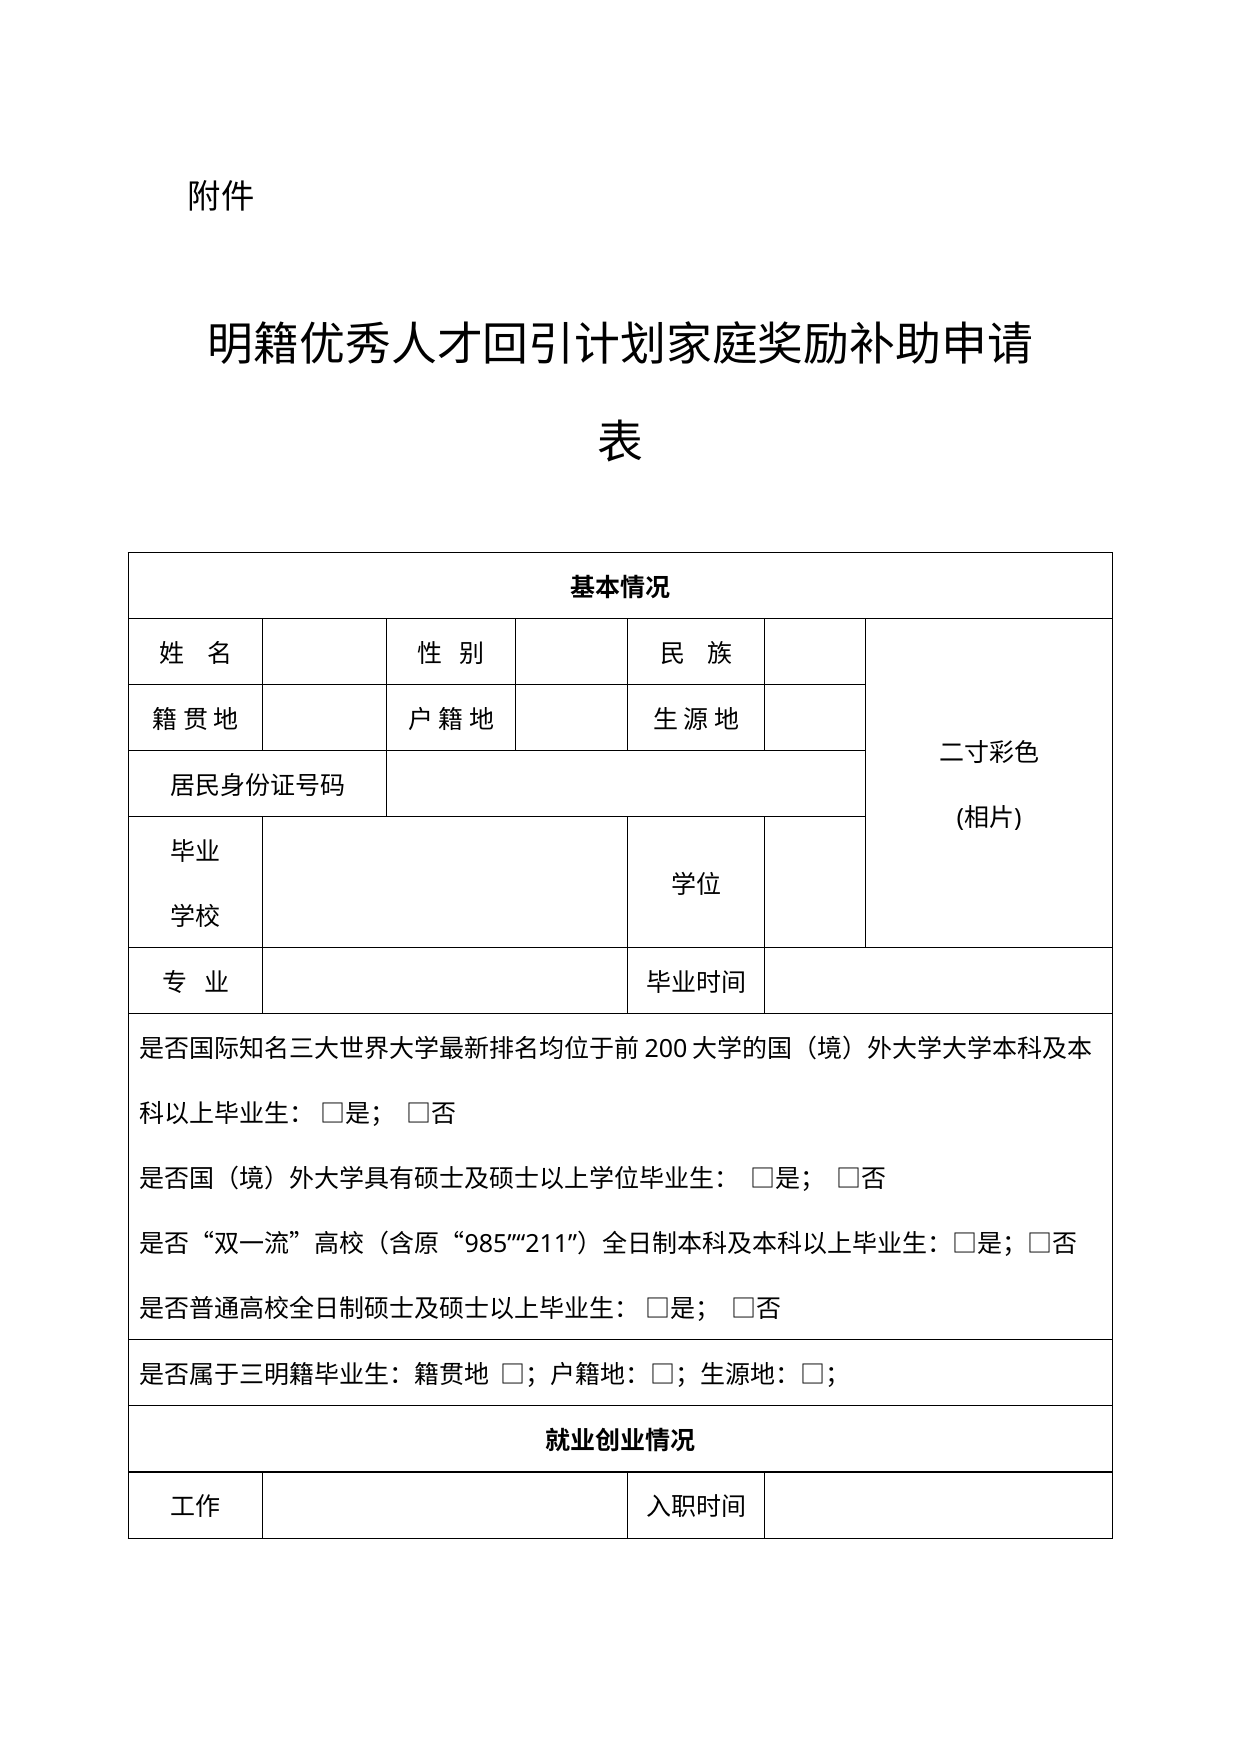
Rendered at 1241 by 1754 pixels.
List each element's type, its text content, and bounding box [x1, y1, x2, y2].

table_cell 学位 [628, 817, 764, 947]
table_cell [263, 619, 386, 684]
table_cell 二寸彩色 (相片) [866, 619, 1112, 947]
table_cell 居民身份证号码 [129, 751, 386, 816]
table_cell 专 业 [129, 948, 262, 1013]
table_cell [263, 817, 627, 947]
table_cell 工作 单位 [129, 1473, 262, 1537]
table_cell 民 族 [628, 619, 764, 684]
table_cell 毕业 学校 [129, 817, 262, 947]
table_cell [765, 685, 865, 750]
table_cell 就业创业情况 [129, 1406, 1112, 1471]
table_cell [387, 751, 865, 816]
table_cell [765, 619, 865, 684]
text 附件 [187, 162, 1053, 227]
table_header 基本情况 [129, 553, 1112, 618]
table_cell [263, 685, 386, 750]
table_cell [516, 685, 627, 750]
table_cell 性 别 [387, 619, 515, 684]
table_cell 毕业时间 [628, 948, 764, 1013]
table_cell [765, 1473, 1112, 1537]
table_cell [263, 948, 627, 1013]
table_cell 生 源 地 [628, 685, 764, 750]
table_cell 是否国际知名三大世界大学最新排名均位于前200大学的国（境）外大学大学本科及本科以上毕业生： □是； □否 是否国（境）外大学具有硕士及硕士以上学位毕业生： □是； □否 是否“双一流”高校（含原“985”“211”）全日制本科及本科以上毕业生：□是；□否 是否普通高校全日制硕士及硕士以上毕业生： □是； □否 [129, 1014, 1112, 1339]
table_cell 户 籍 地 [387, 685, 515, 750]
table_cell [263, 1473, 627, 1537]
table_cell 籍 贯 地 [129, 685, 262, 750]
table_cell [516, 619, 627, 684]
table_cell 入职时间 [628, 1473, 764, 1537]
table_cell [765, 948, 1112, 1013]
table_cell [765, 817, 865, 947]
text 明籍优秀人才回引计划家庭奖励补助申请表 [187, 292, 1053, 487]
table_cell 是否属于三明籍毕业生：籍贯地 □；户籍地：□；生源地：□； [129, 1340, 1112, 1405]
table_cell 姓 名 [129, 619, 262, 684]
